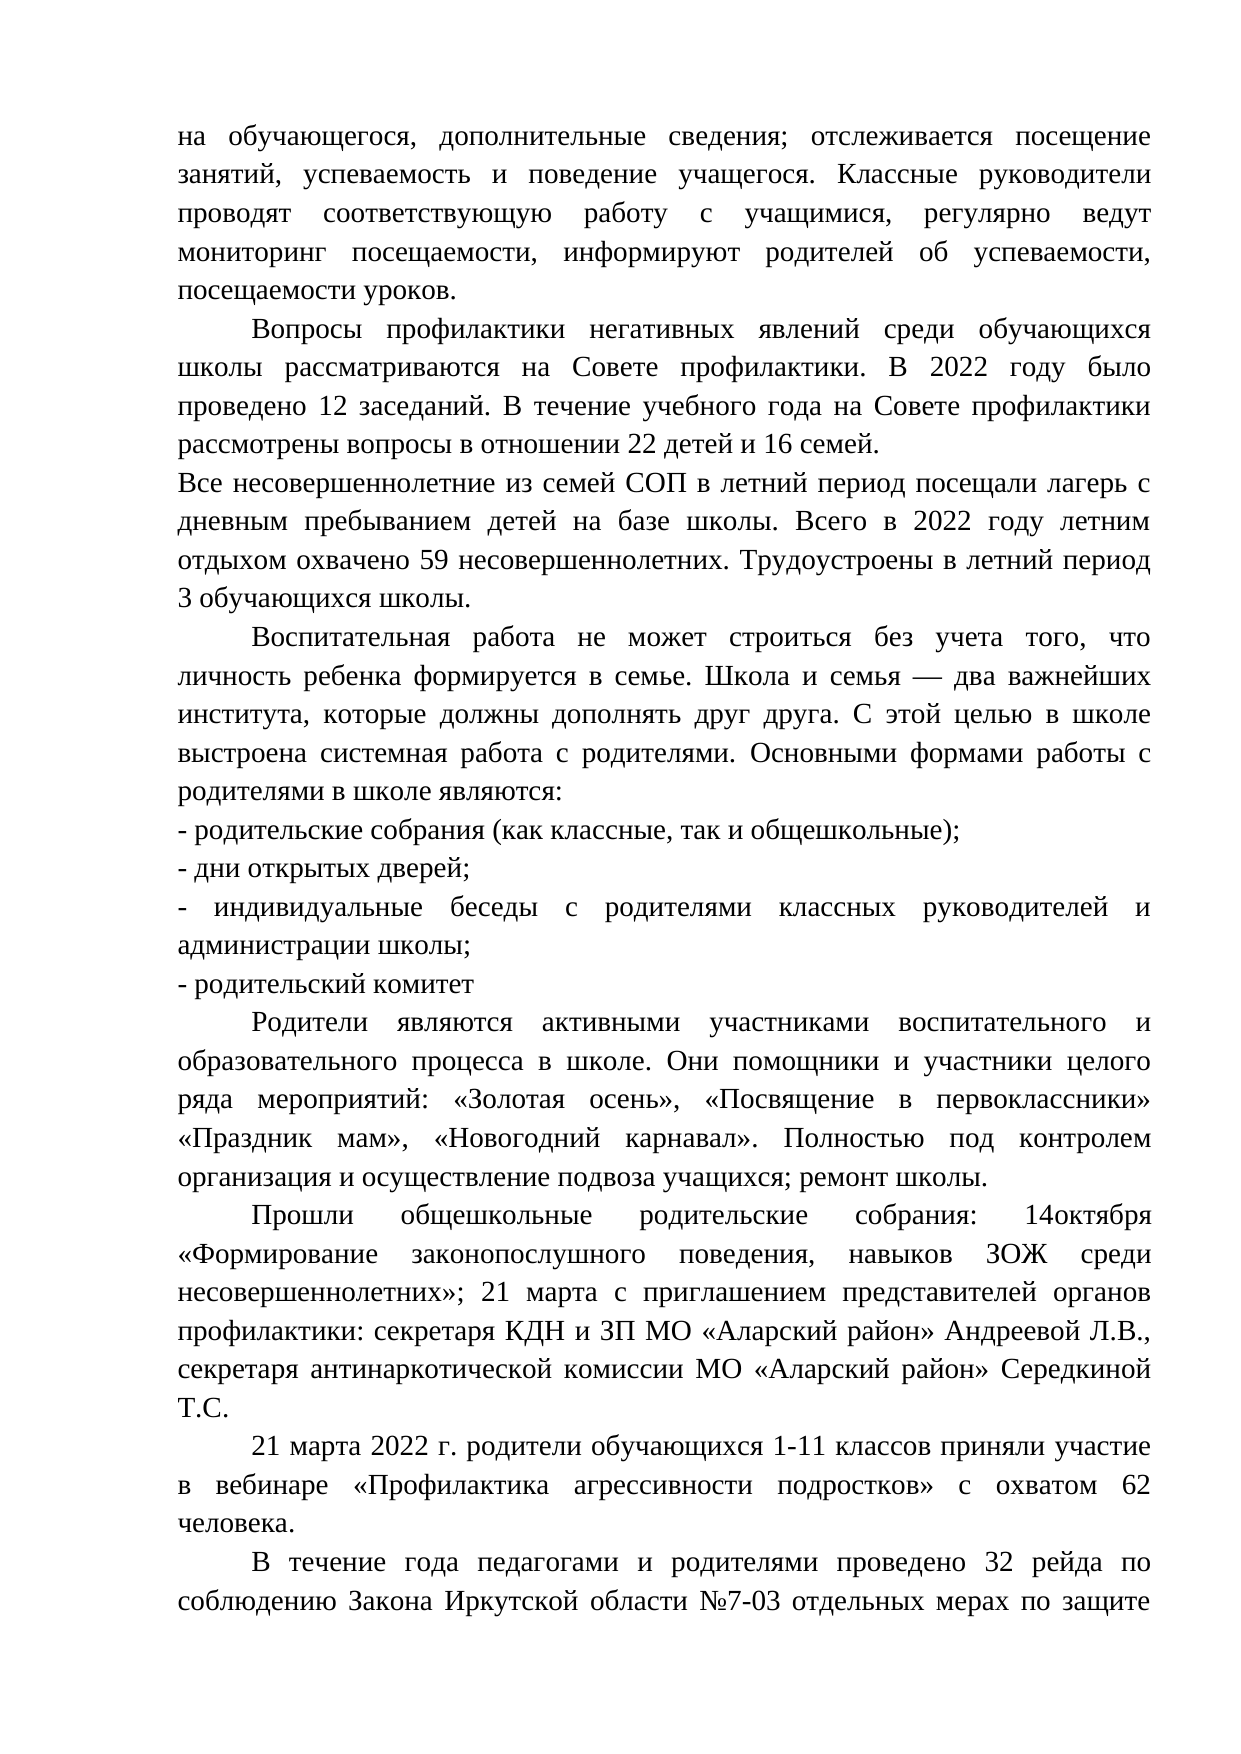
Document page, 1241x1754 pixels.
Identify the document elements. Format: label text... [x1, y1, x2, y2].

text Все несовершеннолетние из семей СОП в летний период посещали лагерь с дневным пребыванием детей на базе школы. Всего в 2022 году летним отдыхом охвачено 59 несовершеннолетних. Трудоустроены в летний период 3 обучающихся школы. [177, 465, 1152, 614]
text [177, 1544, 1152, 1616]
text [177, 118, 1152, 306]
text Воспитательная работа не может строиться без учета того, что личность ребенка формируется в семье. Школа и семья — два важнейших института, которые должны дополнять друг друга. С этой целью в школе выстроена системная работа с родителями. Основными формами работы с родителями в школе являются: [177, 619, 1152, 807]
text - дни открытых дверей; [177, 850, 1152, 884]
text - индивидуальные беседы с родителями классных руководителей и администрации школы; [177, 889, 1152, 961]
text Вопросы профилактики негативных явлений среди обучающихся школы рассматриваются на Совете профилактики. В 2022 году было проведено 12 заседаний. В течение учебного года на Совете профилактики рассмотрены вопросы в отношении 22 детей и 16 семей. [177, 311, 1152, 460]
text Прошли общешкольные родительские собрания: 14октября «Формирование законопослушного поведения, навыков ЗОЖ среди несовершеннолетних»; 21 марта с приглашением представителей органов профилактики: секретаря КДН и ЗП МО «Аларский район» Андреевой Л.В., секретаря антинаркотической комиссии МО «Аларский район» Середкиной Т.С. [177, 1197, 1152, 1423]
text - родительские собрания (как классные, так и общешкольные); [177, 812, 1152, 845]
text Родители являются активными участниками воспитательного и образовательного процесса в школе. Они помощники и участники целого ряда мероприятий: «Золотая осень», «Посвящение в первоклассники» «Праздник мам», «Новогодний карнавал». Полностью под контролем организация и осуществление подвоза учащихся; ремонт школы. [177, 1004, 1152, 1192]
text - родительский комитет [177, 966, 1152, 999]
text 21 марта 2022 г. родители обучающихся 1-11 классов приняли участие в вебинаре «Профилактика агрессивности подростков» с охватом 62 человека. [177, 1428, 1152, 1539]
